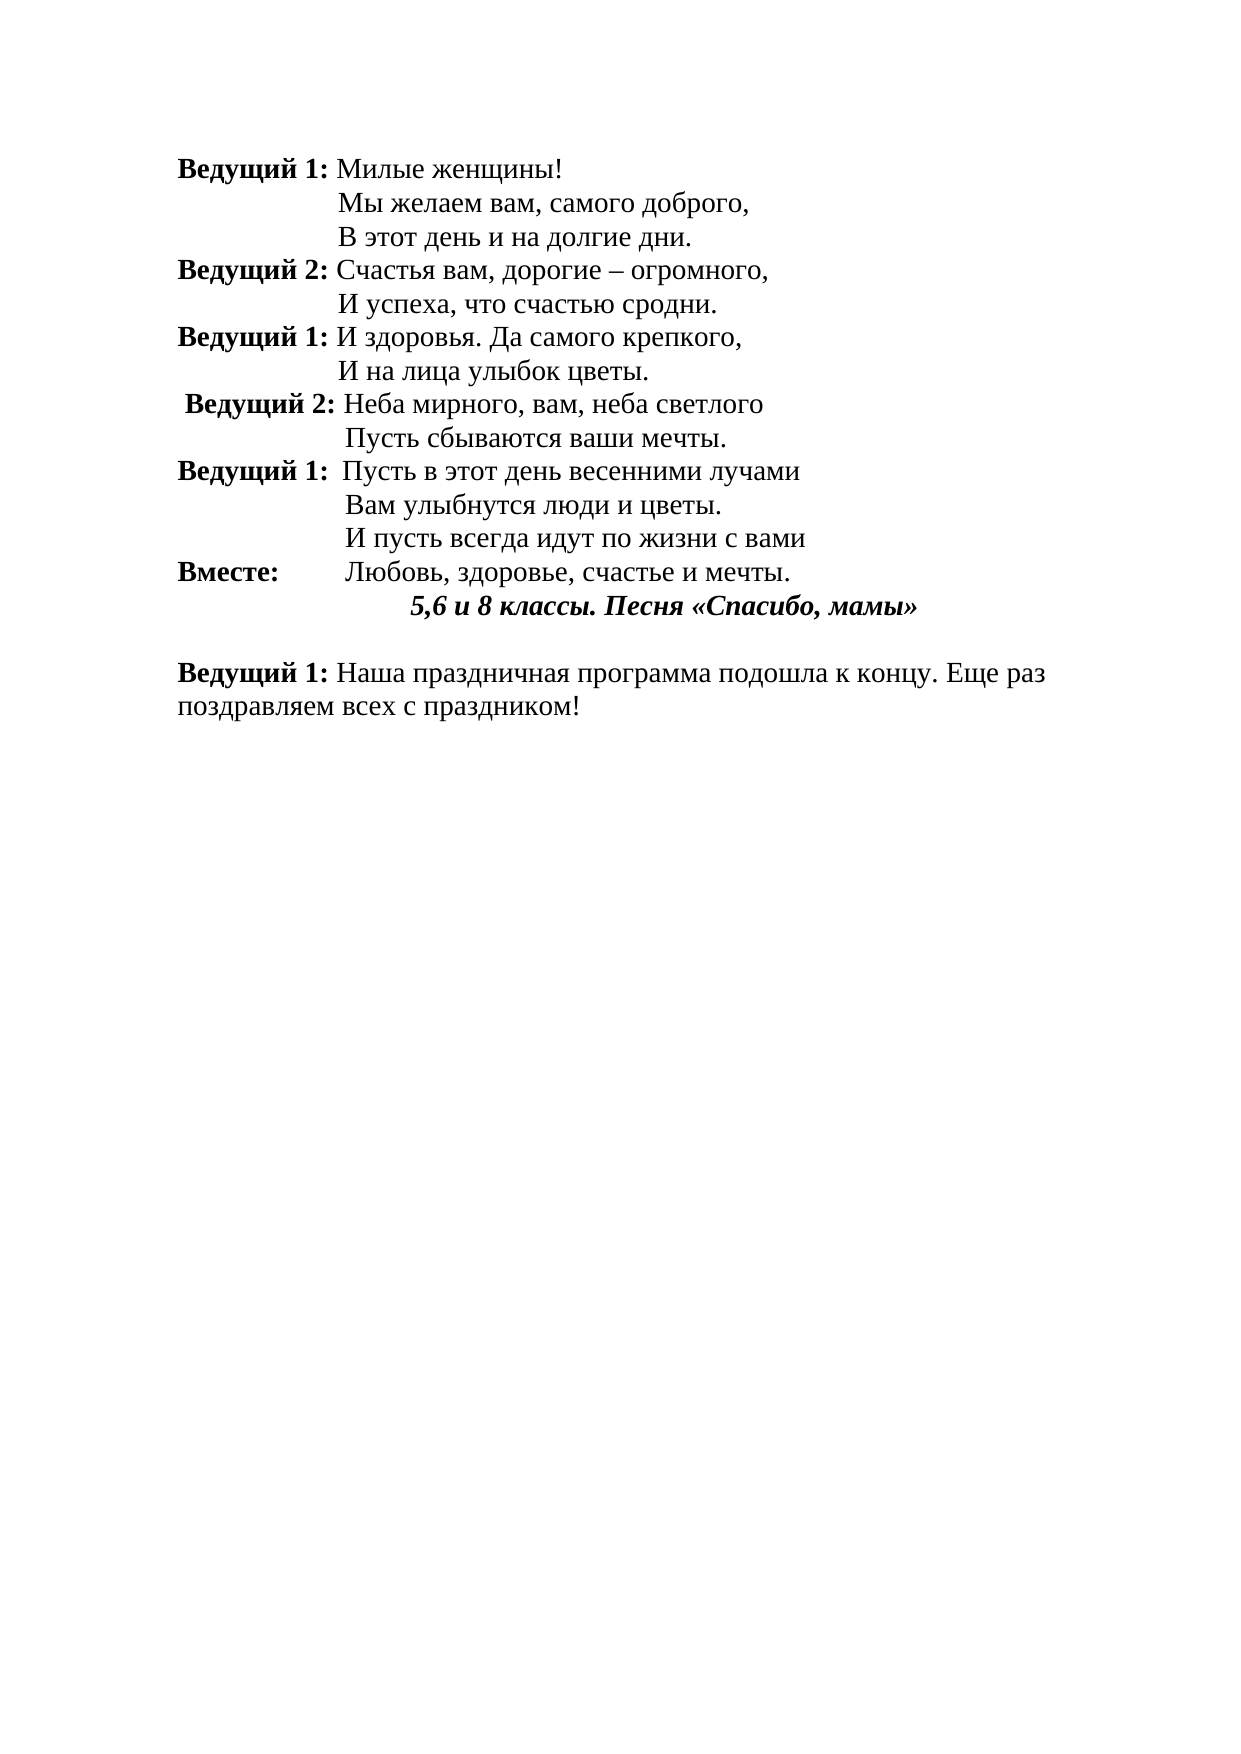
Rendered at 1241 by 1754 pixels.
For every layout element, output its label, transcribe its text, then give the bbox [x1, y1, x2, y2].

text Ведущий 1: Пусть в этот день весенними лучами [177, 453, 1152, 487]
text Ведущий 2: Счастья вам, дорогие – огромного, [177, 252, 1152, 286]
text Ведущий 1: Наша праздничная программа подошла к концу. Еще раз поздравляем всех с праздником! [177, 655, 1152, 722]
text И на лица улыбок цветы. [177, 353, 1152, 386]
text Ведущий 1: И здоровья. Да самого крепкого, [177, 319, 1152, 353]
text Ведущий 1: Милые женщины! [177, 152, 1152, 185]
text Пусть сбываются ваши мечты. [177, 420, 1152, 453]
text И пусть всегда идут по жизни с вами [177, 521, 1152, 554]
text Мы желаем вам, самого доброго, [177, 185, 1152, 219]
text И успеха, что счастью сродни. [177, 286, 1152, 319]
text Вместе: Любовь, здоровье, счастье и мечты. [177, 554, 1152, 588]
text Ведущий 2: Неба мирного, вам, неба светлого [177, 386, 1152, 420]
text Вам улыбнутся люди и цветы. [177, 487, 1152, 521]
text В этот день и на долгие дни. [177, 219, 1152, 252]
text 5,6 и 8 классы. Песня «Спасибо, мамы» [177, 588, 1152, 621]
